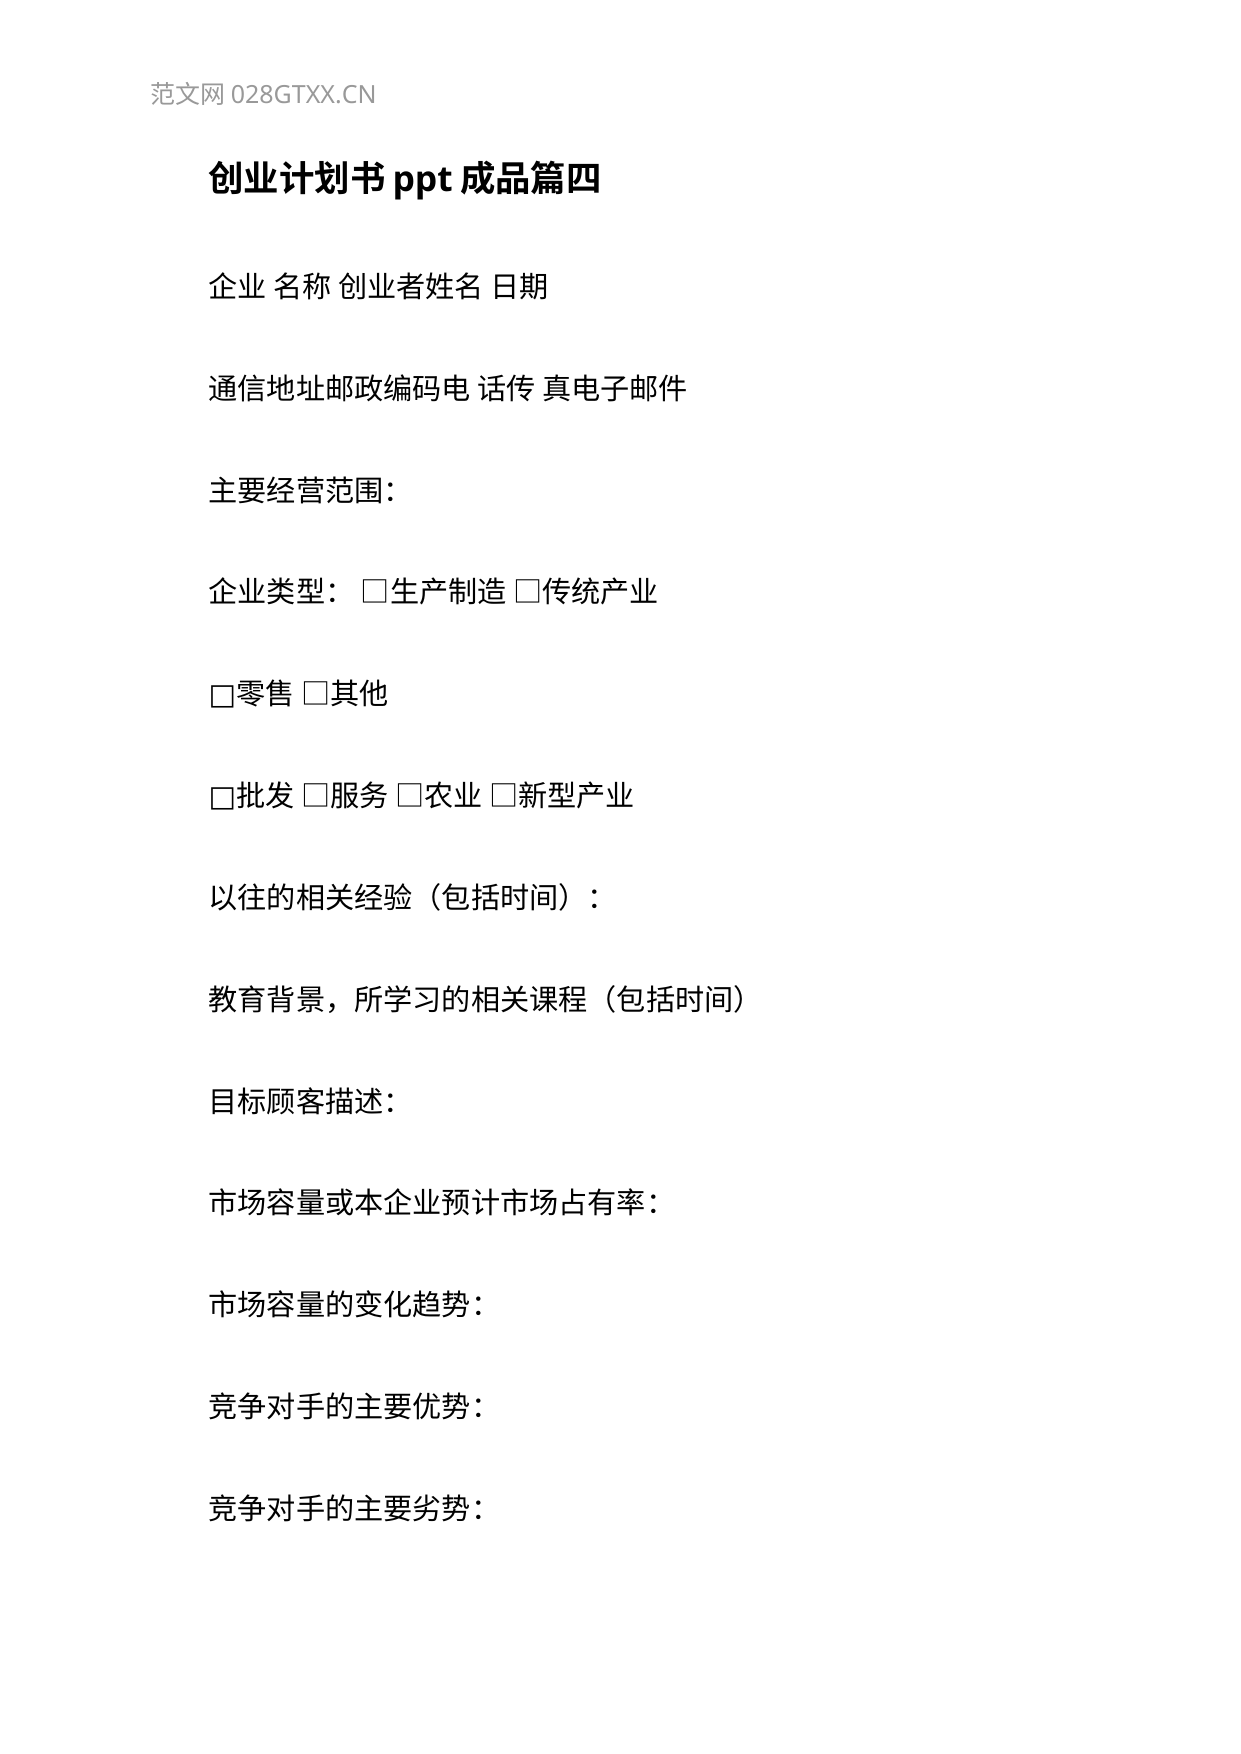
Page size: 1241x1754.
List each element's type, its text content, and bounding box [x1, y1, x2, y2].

text 以往的相关经验（包括时间）： [150, 874, 1090, 917]
text 市场容量或本企业预计市场占有率： [150, 1180, 1090, 1222]
text 竞争对手的主要优势： [150, 1383, 1090, 1426]
text □批发 □服务 □农业 □新型产业 [150, 773, 1090, 815]
text 竞争对手的主要劣势： [150, 1485, 1090, 1527]
text 主要经营范围： [150, 467, 1090, 509]
text 创业计划书ppt成品篇四 [150, 150, 1090, 201]
text 企业类型： □生产制造 □传统产业 [150, 569, 1090, 611]
text 市场容量的变化趋势： [150, 1282, 1090, 1324]
text 通信地址邮政编码电 话传 真电子邮件 [150, 365, 1090, 408]
text □零售 □其他 [150, 671, 1090, 713]
text 目标顾客描述： [150, 1078, 1090, 1120]
text 教育背景，所学习的相关课程（包括时间） [150, 976, 1090, 1019]
text 企业 名称 创业者姓名 日期 [150, 263, 1090, 306]
